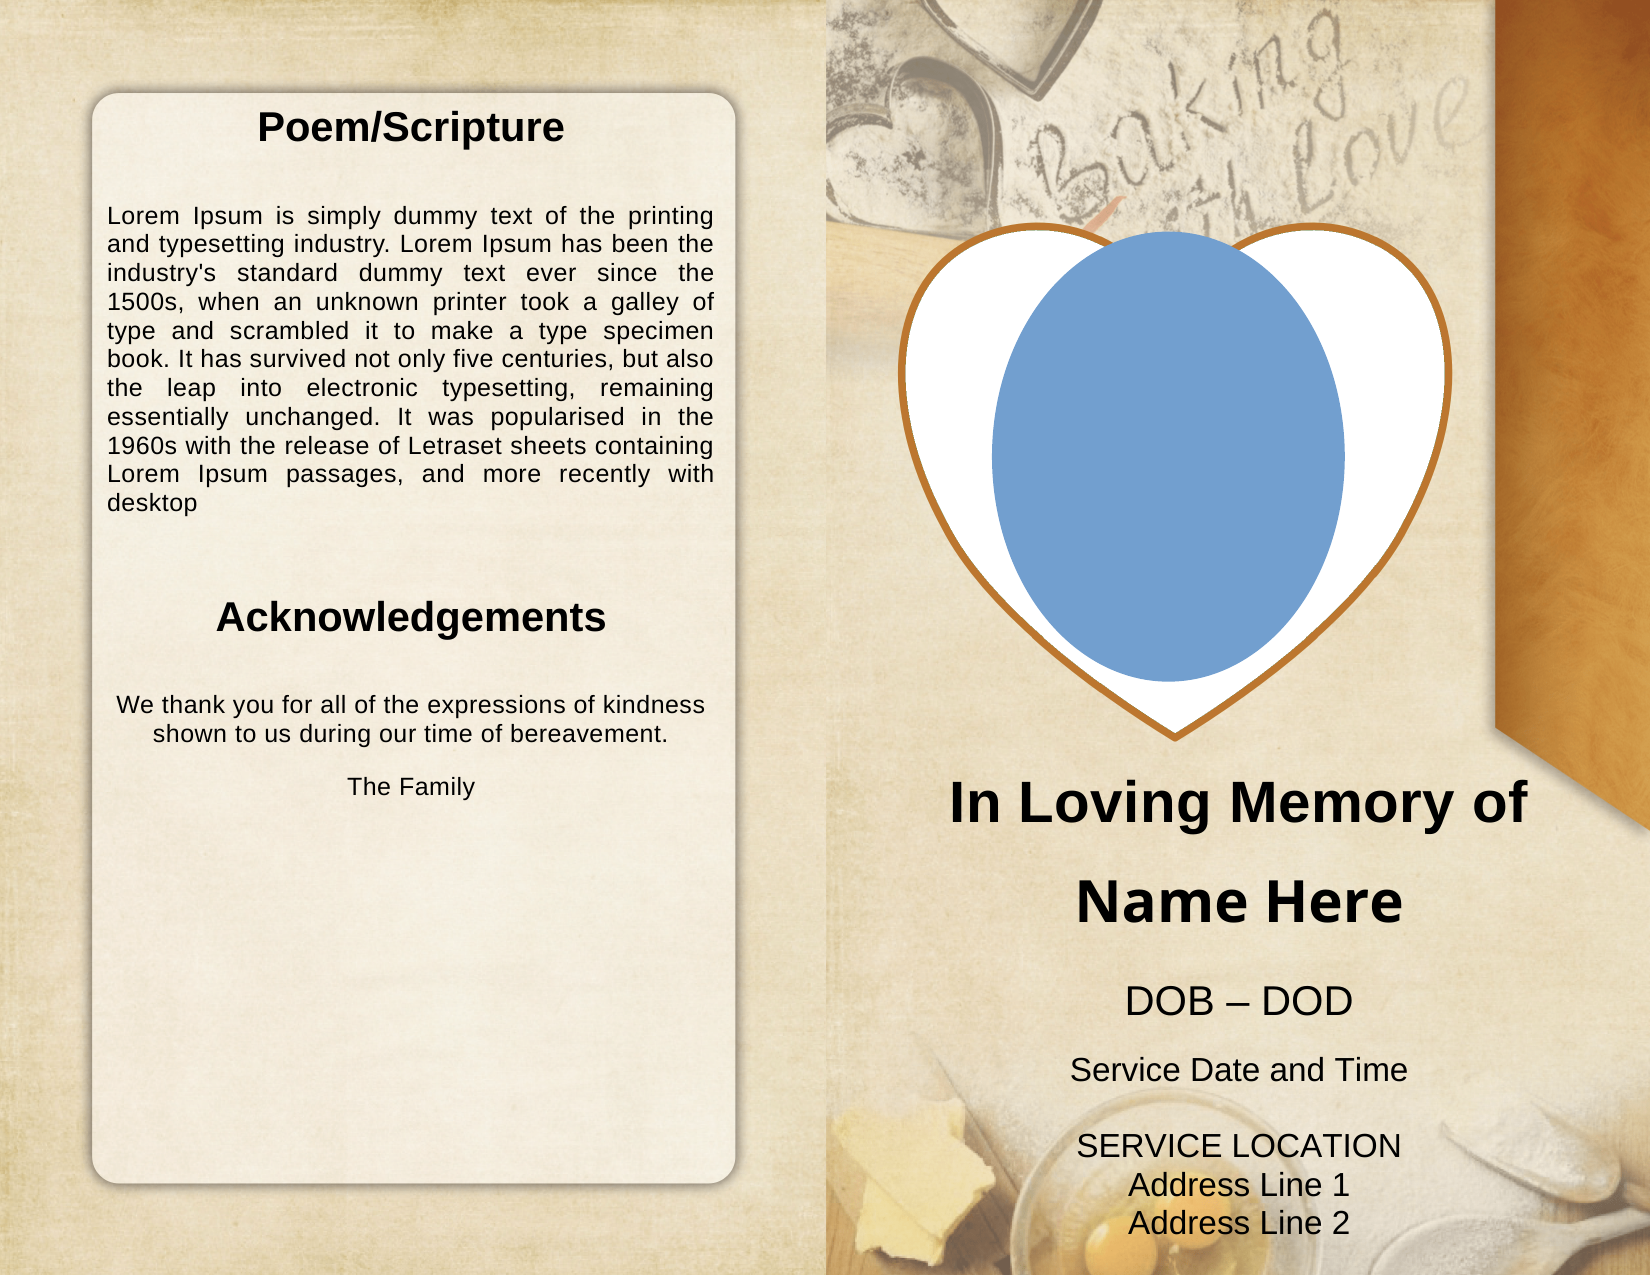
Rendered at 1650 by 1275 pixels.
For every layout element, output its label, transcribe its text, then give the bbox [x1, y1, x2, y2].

table_cell In Loving Memory of [924, 743, 1554, 847]
table_cell Lorem Ipsum is simply dummy text of the printing and typesetting industry. Lorem Ipsum has been the industry's standard dummy text ever since the 1500s, when an unknown printer took a galley of type and scrambled it to make a type specimen book. It has survived not only five centuries, but also the leap into electronic typesetting, remaining essentially unchanged. It was popularised in the 1960s with the release of Letraset sheets containing Lorem Ipsum passages, and more recently with desktop [96, 176, 726, 542]
table_cell Service Date and Time SERVICE LOCATION Address Line 1 Address Line 2 [924, 1050, 1554, 1242]
table_cell DOB – DOD [924, 952, 1554, 1050]
table_cell [924, 53, 1554, 743]
picture [0, 0, 1650, 1275]
table_header Poem/Scripture [96, 53, 726, 176]
table_cell Name Here [924, 847, 1554, 952]
table_cell We thank you for all of the expressions of kindness shown to us during our time of bereavement. The Family [96, 665, 726, 826]
table_cell Acknowledgements [96, 542, 726, 665]
